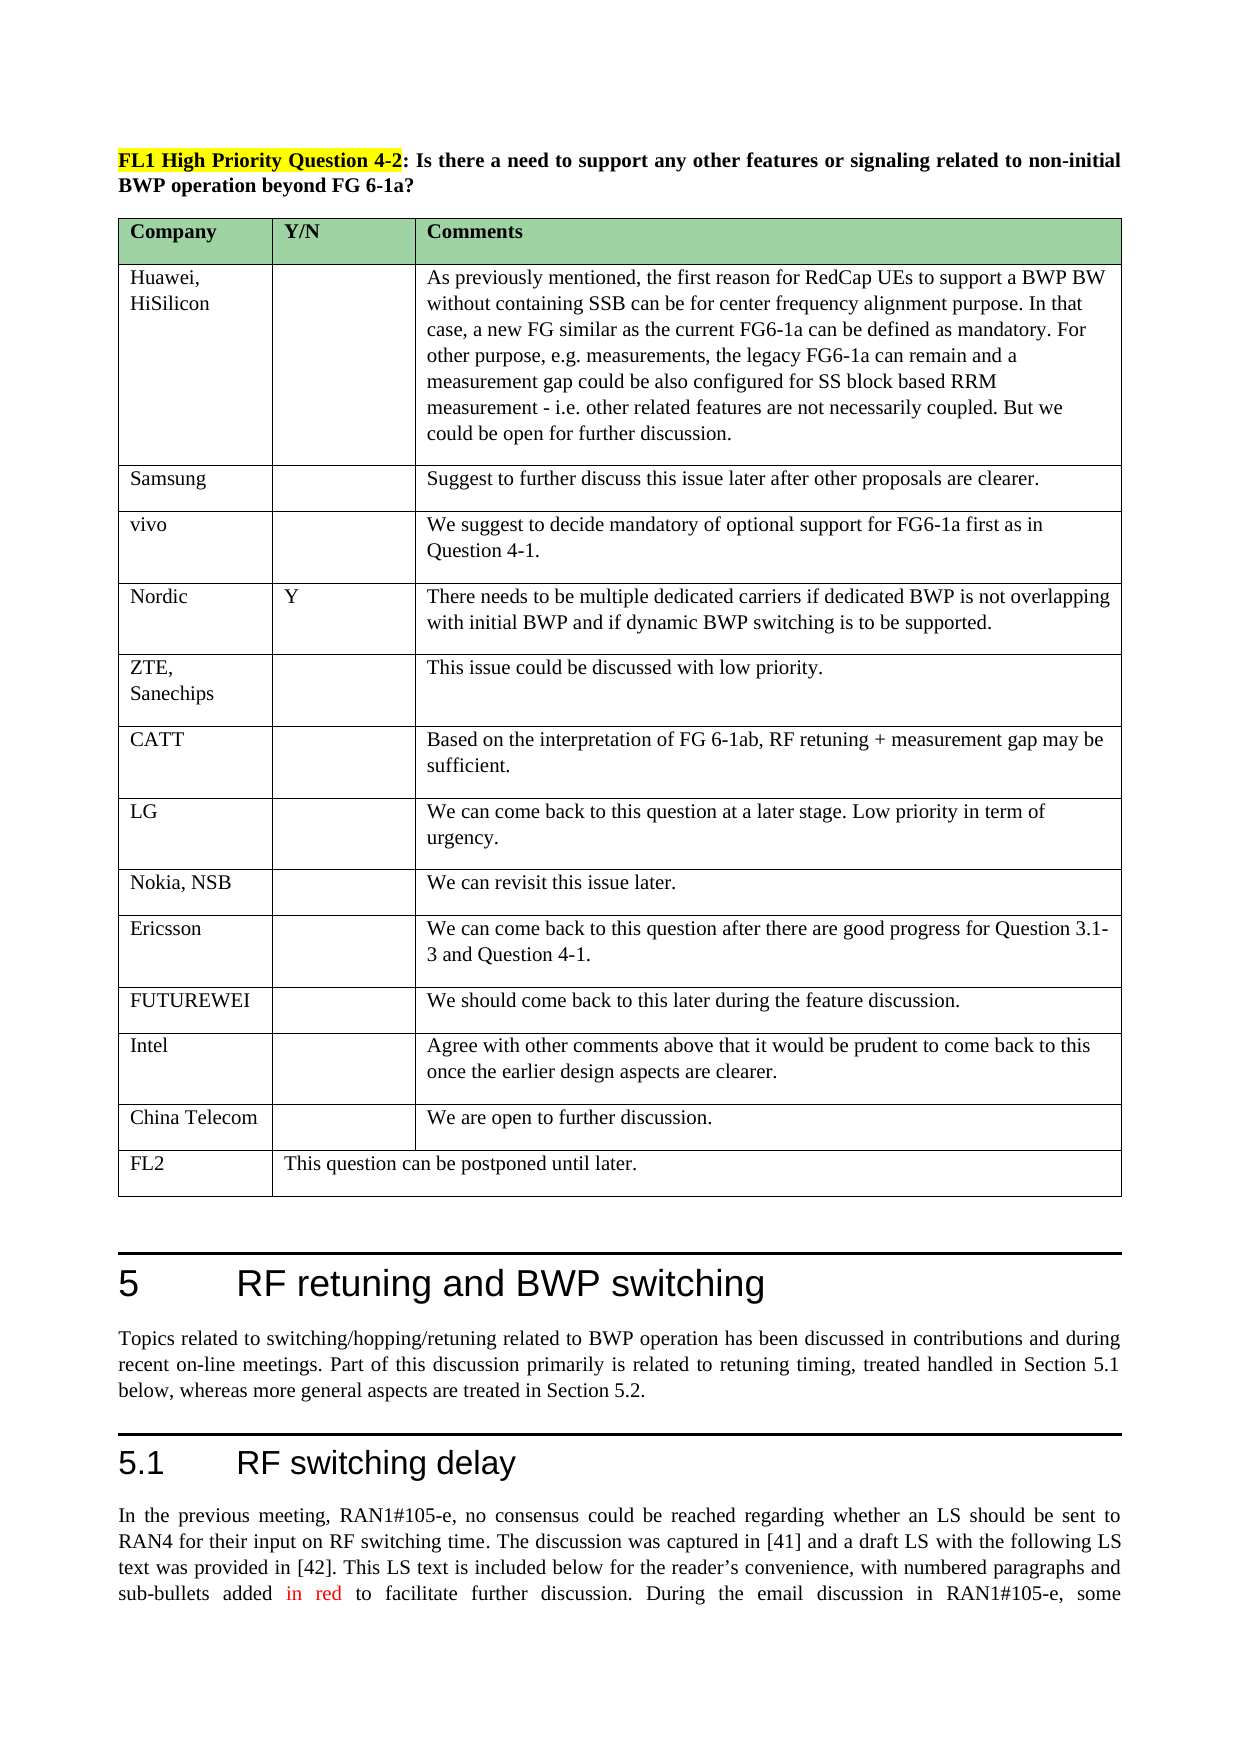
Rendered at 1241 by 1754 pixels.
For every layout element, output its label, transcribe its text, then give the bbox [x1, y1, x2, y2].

table_cell Based on the interpretation of FG 6-1ab, RF retuning + measurement gap may be sufficient. [416, 727, 1121, 798]
table_cell LG [119, 799, 272, 869]
subtitle RF retuning and BWP switching [118, 1255, 1122, 1304]
table_cell [273, 466, 415, 511]
subtitle RF switching delay [118, 1436, 1122, 1481]
table_cell China Telecom [119, 1105, 272, 1150]
table_cell We can come back to this question after there are good progress for Question 3.1-3 and Question 4-1. [416, 916, 1121, 987]
text FL1 High Priority Question 4-2: Is there a need to support any other features or signaling related to non-initial BWP operation beyond FG 6-1a? [118, 147, 1122, 197]
table_cell We can come back to this question at a later stage. Low priority in term of urgency. [416, 799, 1121, 869]
table_header Comments [416, 219, 1121, 264]
table_cell CATT [119, 727, 272, 798]
table_cell Ericsson [119, 916, 272, 987]
table_cell We can revisit this issue later. [416, 870, 1121, 915]
table_cell [273, 988, 415, 1032]
table_cell [273, 512, 415, 583]
table_cell Nokia, NSB [119, 870, 272, 915]
table_cell This question can be postponed until later. [273, 1151, 1121, 1196]
table_cell We are open to further discussion. [416, 1105, 1121, 1150]
table_cell [273, 265, 415, 465]
table_header Company [119, 219, 272, 264]
table_cell We suggest to decide mandatory of optional support for FG6-1a first as in Question 4-1. [416, 512, 1121, 583]
table_cell Agree with other comments above that it would be prudent to come back to this once the earlier design aspects are clearer. [416, 1034, 1121, 1104]
table_cell [273, 1105, 415, 1150]
table_cell FUTUREWEI [119, 988, 272, 1032]
table_cell This issue could be discussed with low priority. [416, 655, 1121, 726]
table_header Y/N [273, 219, 415, 264]
text Topics related to switching/hopping/retuning related to BWP operation has been discussed in contributions and during recent on-line meetings. Part of this discussion primarily is related to retuning timing, treated handled in Section 5.1 below, whereas more general aspects are treated in Section 5.2. [118, 1326, 1122, 1402]
table_cell [273, 870, 415, 915]
table_cell Y [273, 584, 415, 654]
table_cell [273, 655, 415, 726]
table_cell Samsung [119, 466, 272, 511]
table_cell ZTE, Sanechips [119, 655, 272, 726]
table_cell [273, 1034, 415, 1104]
table_cell Suggest to further discuss this issue later after other proposals are clearer. [416, 466, 1121, 511]
table_cell [273, 916, 415, 987]
table_cell There needs to be multiple dedicated carriers if dedicated BWP is not overlapping with initial BWP and if dynamic BWP switching is to be supported. [416, 584, 1121, 654]
table_cell Huawei, HiSilicon [119, 265, 272, 465]
table_cell [273, 727, 415, 798]
table_cell Nordic [119, 584, 272, 654]
table_cell We should come back to this later during the feature discussion. [416, 988, 1121, 1032]
table_cell FL2 [119, 1151, 272, 1196]
table_cell Intel [119, 1034, 272, 1104]
table_cell As previously mentioned, the first reason for RedCap UEs to support a BWP BW without containing SSB can be for center frequency alignment purpose. In that case, a new FG similar as the current FG6-1a can be defined as mandatory. For other purpose, e.g. measurements, the legacy FG6-1a can remain and a measurement gap could be also configured for SS block based RRM measurement - i.e. other related features are not necessarily coupled. But we could be open for further discussion. [416, 265, 1121, 465]
table_cell [273, 799, 415, 869]
table_cell vivo [119, 512, 272, 583]
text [118, 1503, 1122, 1605]
